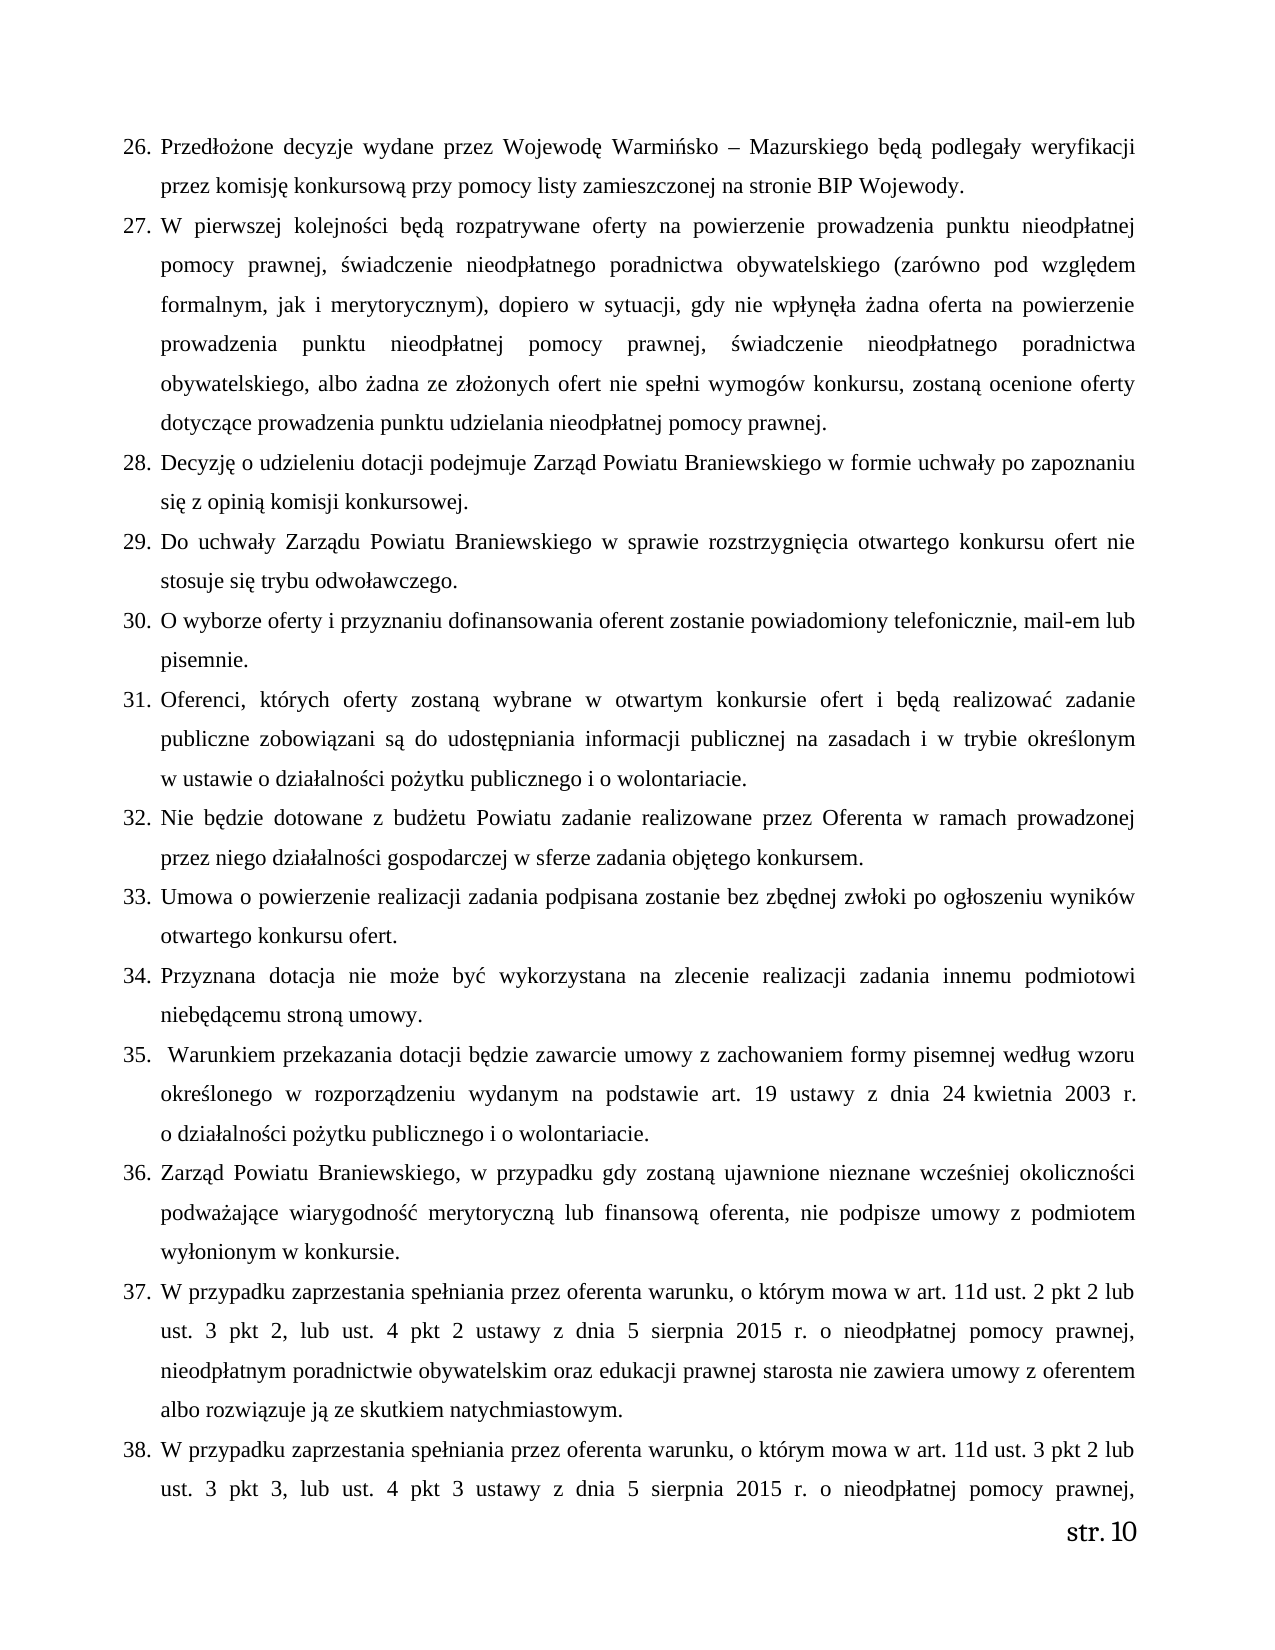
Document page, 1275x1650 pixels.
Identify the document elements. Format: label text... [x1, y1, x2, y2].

list Warunkiem przekazania dotacji będzie zawarcie umowy z zachowaniem formy pisemnej według wzoru określonego w rozporządzeniu wydanym na podstawie art. 19 ustawy z dnia 24 kwietnia 2003 r. o działalności pożytku publicznego i o wolontariacie. [123, 1041, 1137, 1146]
list Umowa o powierzenie realizacji zadania podpisana zostanie bez zbędnej zwłoki po ogłoszeniu wyników otwartego konkursu ofert. [123, 883, 1137, 949]
list Przedłożone decyzje wydane przez Wojewodę Warmińsko – Mazurskiego będą podlegały weryfikacji przez komisję konkursową przy pomocy listy zamieszczonej na stronie BIP Wojewody. [123, 133, 1137, 199]
list Zarząd Powiatu Braniewskiego, w przypadku gdy zostaną ujawnione nieznane wcześniej okoliczności podważające wiarygodność merytoryczną lub finansową oferenta, nie podpisze umowy z podmiotem wyłonionym w konkursie. [123, 1159, 1137, 1265]
list W pierwszej kolejności będą rozpatrywane oferty na powierzenie prowadzenia punktu nieodpłatnej pomocy prawnej, świadczenie nieodpłatnego poradnictwa obywatelskiego (zarówno pod względem formalnym, jak i merytorycznym), dopiero w sytuacji, gdy nie wpłynęła żadna oferta na powierzenie prowadzenia punktu nieodpłatnej pomocy prawnej, świadczenie nieodpłatnego poradnictwa obywatelskiego, albo żadna ze złożonych ofert nie spełni wymogów konkursu, zostaną ocenione oferty dotyczące prowadzenia punktu udzielania nieodpłatnej pomocy prawnej. [123, 212, 1137, 436]
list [123, 1436, 1137, 1502]
list Przyznana dotacja nie może być wykorzystana na zlecenie realizacji zadania innemu podmiotowi niebędącemu stroną umowy. [123, 962, 1137, 1028]
list Oferenci, których oferty zostaną wybrane w otwartym konkursie ofert i będą realizować zadanie publiczne zobowiązani są do udostępniania informacji publicznej na zasadach i w trybie określonym w ustawie o działalności pożytku publicznego i o wolontariacie. [123, 686, 1137, 791]
list Nie będzie dotowane z budżetu Powiatu zadanie realizowane przez Oferenta w ramach prowadzonej przez niego działalności gospodarczej w sferze zadania objętego konkursem. [123, 804, 1137, 870]
list Do uchwały Zarządu Powiatu Braniewskiego w sprawie rozstrzygnięcia otwartego konkursu ofert nie stosuje się trybu odwoławczego. [123, 528, 1137, 593]
list W przypadku zaprzestania spełniania przez oferenta warunku, o którym mowa w art. 11d ust. 2 pkt 2 lub ust. 3 pkt 2, lub ust. 4 pkt 2 ustawy z dnia 5 sierpnia 2015 r. o nieodpłatnej pomocy prawnej, nieodpłatnym poradnictwie obywatelskim oraz edukacji prawnej starosta nie zawiera umowy z oferentem albo rozwiązuje ją ze skutkiem natychmiastowym. [123, 1278, 1137, 1423]
list O wyborze oferty i przyznaniu dofinansowania oferent zostanie powiadomiony telefonicznie, mail-em lub pisemnie. [123, 607, 1137, 672]
list Decyzję o udzieleniu dotacji podejmuje Zarząd Powiatu Braniewskiego w formie uchwały po zapoznaniu się z opinią komisji konkursowej. [123, 449, 1137, 514]
